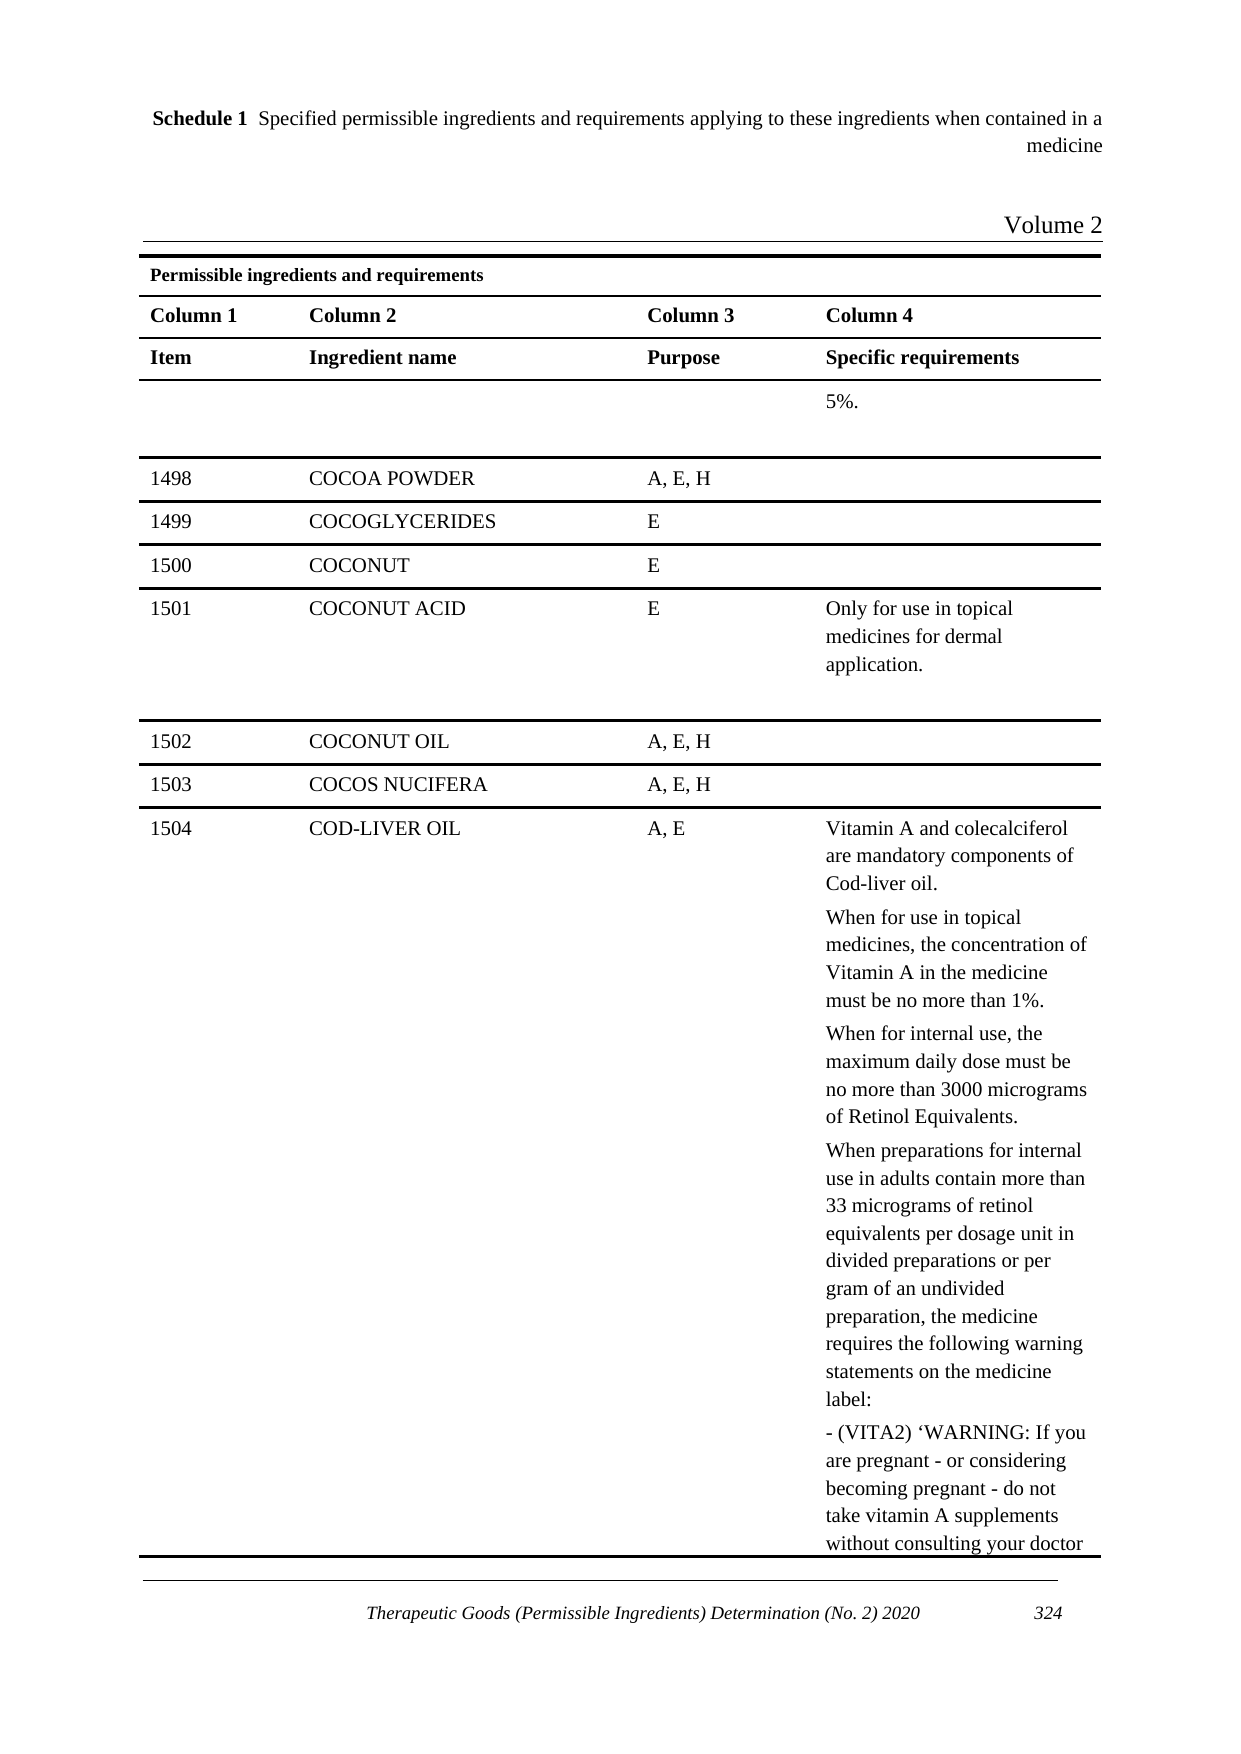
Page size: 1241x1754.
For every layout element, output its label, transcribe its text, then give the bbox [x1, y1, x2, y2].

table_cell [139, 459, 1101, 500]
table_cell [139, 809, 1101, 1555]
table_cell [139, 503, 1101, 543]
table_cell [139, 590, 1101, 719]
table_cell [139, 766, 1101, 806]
table_cell Ingredient name [298, 339, 636, 379]
table_cell Column 3 [636, 297, 814, 337]
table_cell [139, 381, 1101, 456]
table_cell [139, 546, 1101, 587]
table_cell Item [139, 339, 298, 379]
table_cell Column 4 [814, 297, 1101, 337]
table_header Permissible ingredients and requirements [139, 258, 1101, 295]
table_cell Specific requirements [814, 339, 1101, 379]
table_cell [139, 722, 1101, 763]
table_cell Purpose [636, 339, 814, 379]
table_cell Column 2 [298, 297, 636, 337]
table_cell Column 1 [139, 297, 298, 337]
